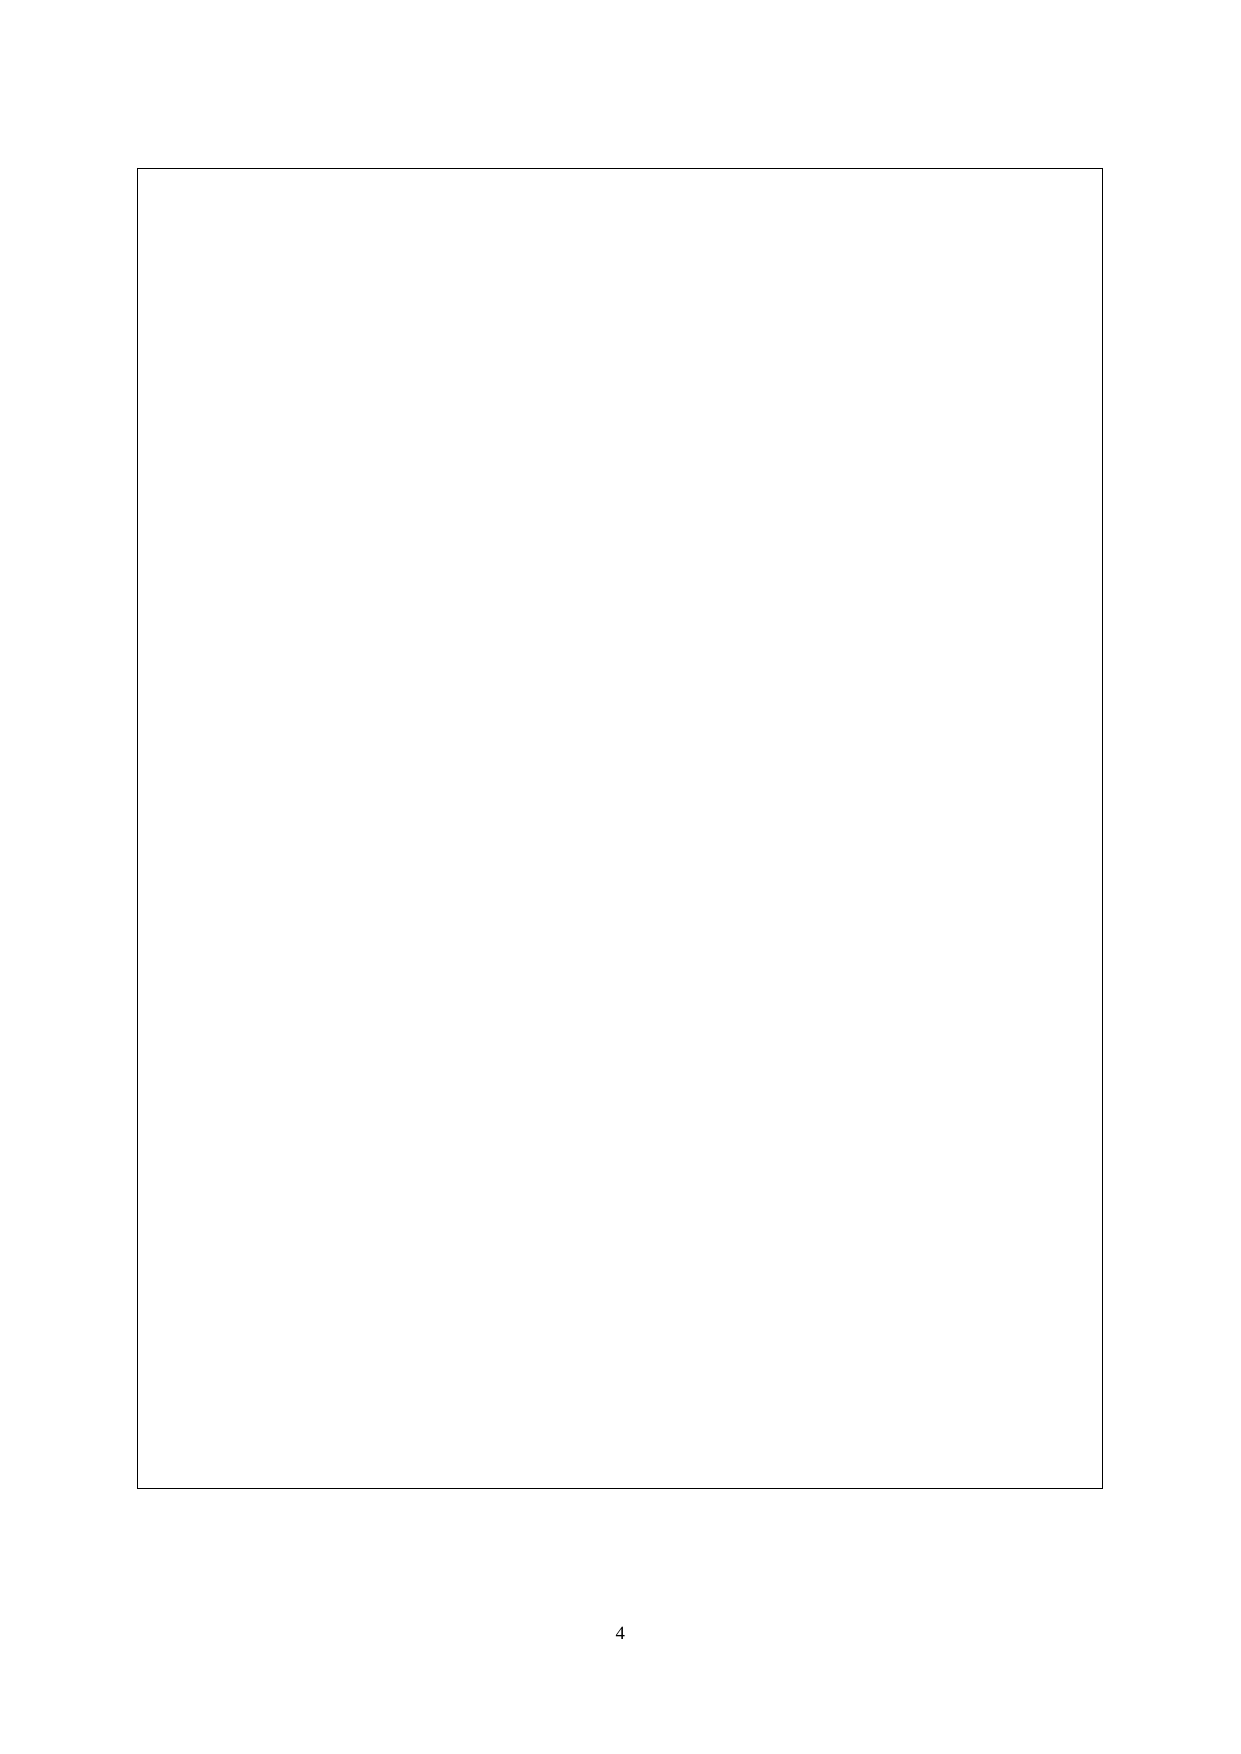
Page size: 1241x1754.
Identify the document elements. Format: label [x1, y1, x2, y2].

table_header [138, 169, 1102, 1488]
